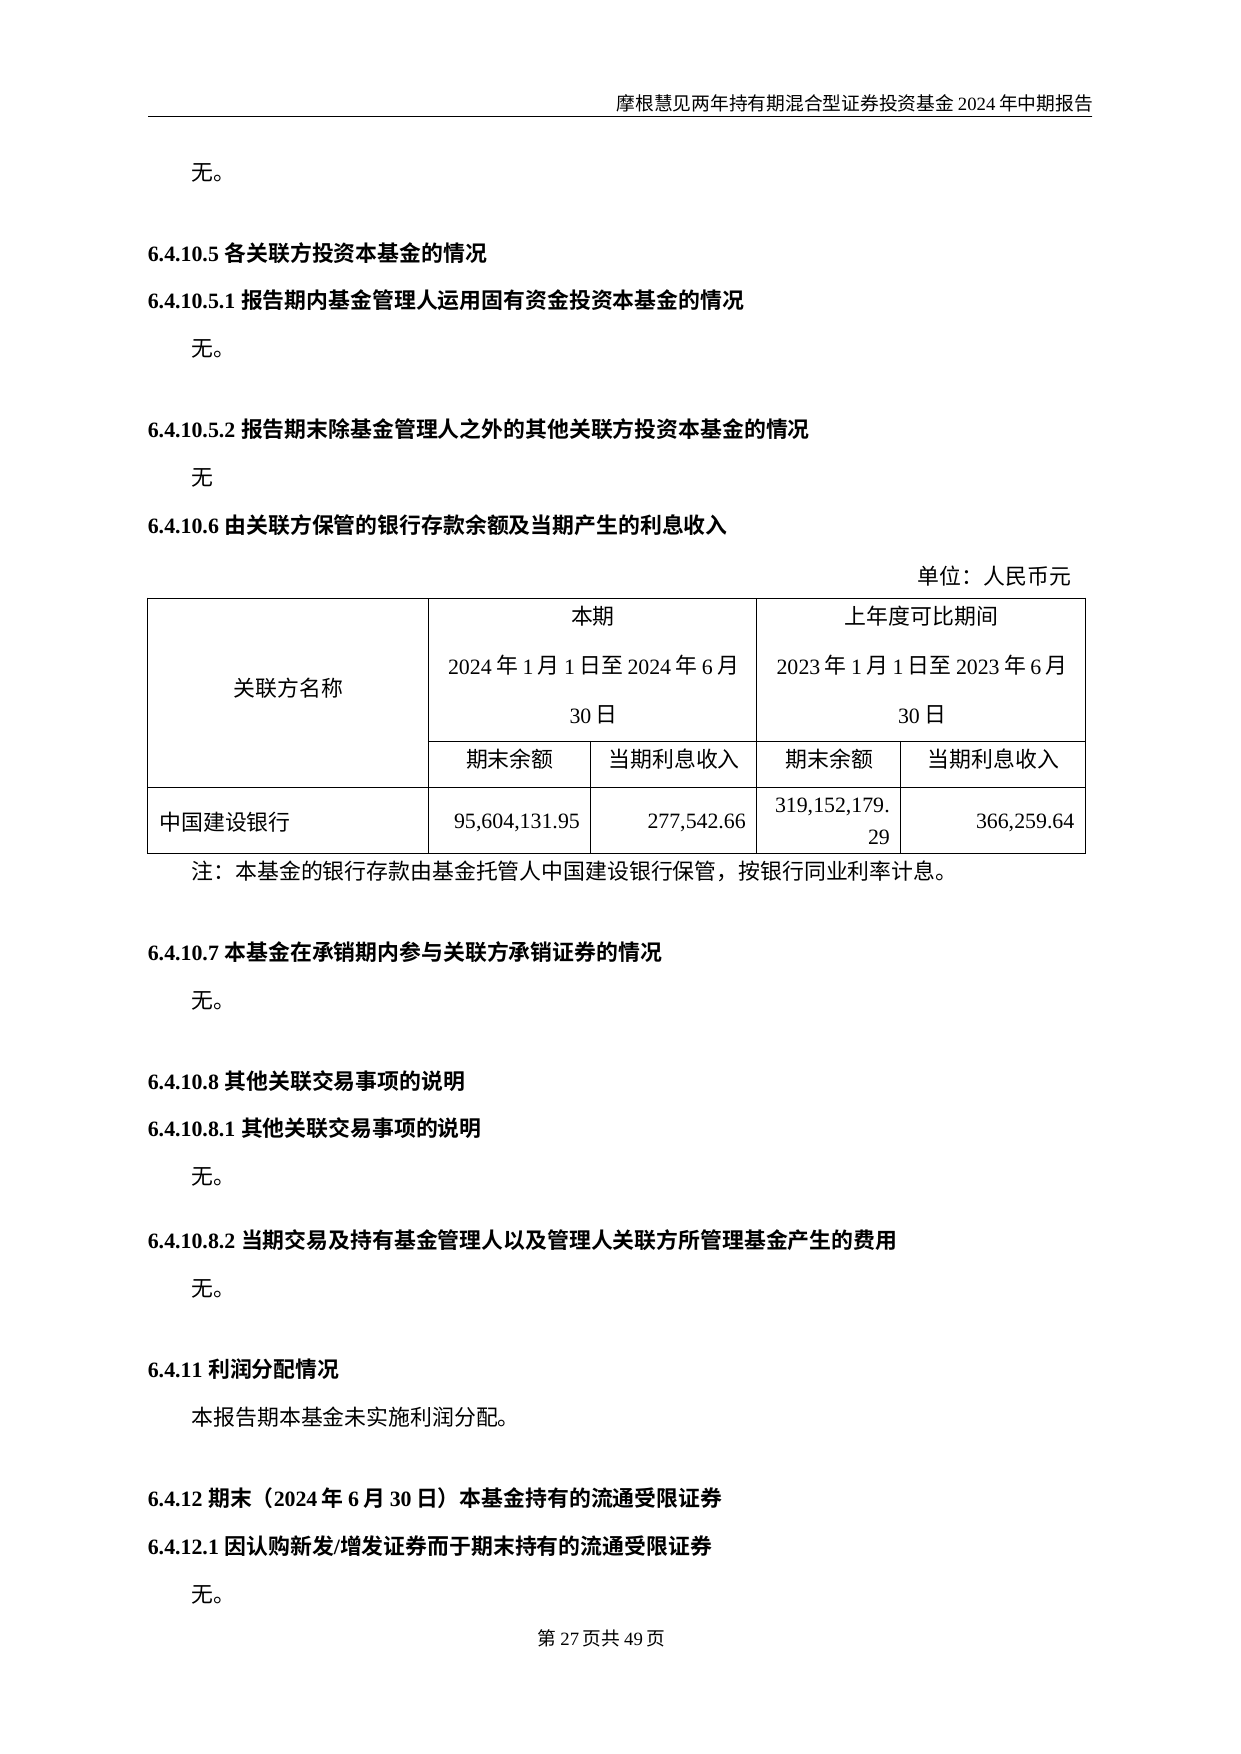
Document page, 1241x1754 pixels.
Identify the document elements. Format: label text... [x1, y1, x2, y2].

text 6.4.10.8.1 其他关联交易事项的说明 [148, 1111, 1092, 1143]
table_cell 当期利息收入 [591, 742, 756, 787]
table_header 上年度可比期间 2023年1月1日至2023年6月30日 [757, 599, 1085, 741]
table_cell 366,259.64 [901, 788, 1085, 853]
text 6.4.10.8.2 当期交易及持有基金管理人以及管理人关联方所管理基金产生的费用 [148, 1223, 1092, 1255]
table_cell 期末余额 [429, 742, 590, 787]
table_cell 当期利息收入 [901, 742, 1085, 787]
table_cell 期末余额 [757, 742, 900, 787]
text 6.4.10.5.1 报告期内基金管理人运用固有资金投资本基金的情况 [148, 283, 1092, 315]
text 6.4.10.7 本基金在承销期内参与关联方承销证券的情况 [148, 935, 1092, 967]
text 6.4.11 利润分配情况 [148, 1352, 1092, 1383]
text 单位：人民币元 [149, 559, 1071, 591]
text 注：本基金的银行存款由基金托管人中国建设银行保管，按银行同业利率计息。 [148, 854, 1092, 886]
text 6.4.10.8 其他关联交易事项的说明 [148, 1064, 1092, 1096]
text 6.4.12 期末（2024年6月30日）本基金持有的流通受限证券 [148, 1480, 1092, 1513]
table_header 本期 2024年1月1日至2024年6月30日 [429, 599, 756, 741]
text 无。 [148, 1577, 1092, 1609]
table_cell 277,542.66 [591, 788, 756, 853]
table_cell 95,604,131.95 [429, 788, 590, 853]
text 6.4.10.6 由关联方保管的银行存款余额及当期产生的利息收入 [148, 508, 1092, 540]
text 6.4.10.5 各关联方投资本基金的情况 [148, 235, 1092, 268]
text 无。 [148, 1159, 1092, 1191]
text 6.4.12.1 因认购新发/增发证券而于期末持有的流通受限证券 [148, 1528, 1092, 1561]
text 无。 [148, 331, 1092, 363]
table_cell 319,152,179.29 [757, 788, 900, 853]
table_header 关联方名称 [148, 599, 428, 787]
text 无。 [148, 1271, 1092, 1303]
text 无。 [148, 154, 1092, 187]
text 本报告期本基金未实施利润分配。 [148, 1399, 1092, 1432]
text 无。 [148, 983, 1092, 1016]
text 6.4.10.5.2 报告期末除基金管理人之外的其他关联方投资本基金的情况 [148, 412, 1092, 443]
text 无 [148, 459, 1092, 492]
table_cell 中国建设银行 [148, 788, 428, 853]
